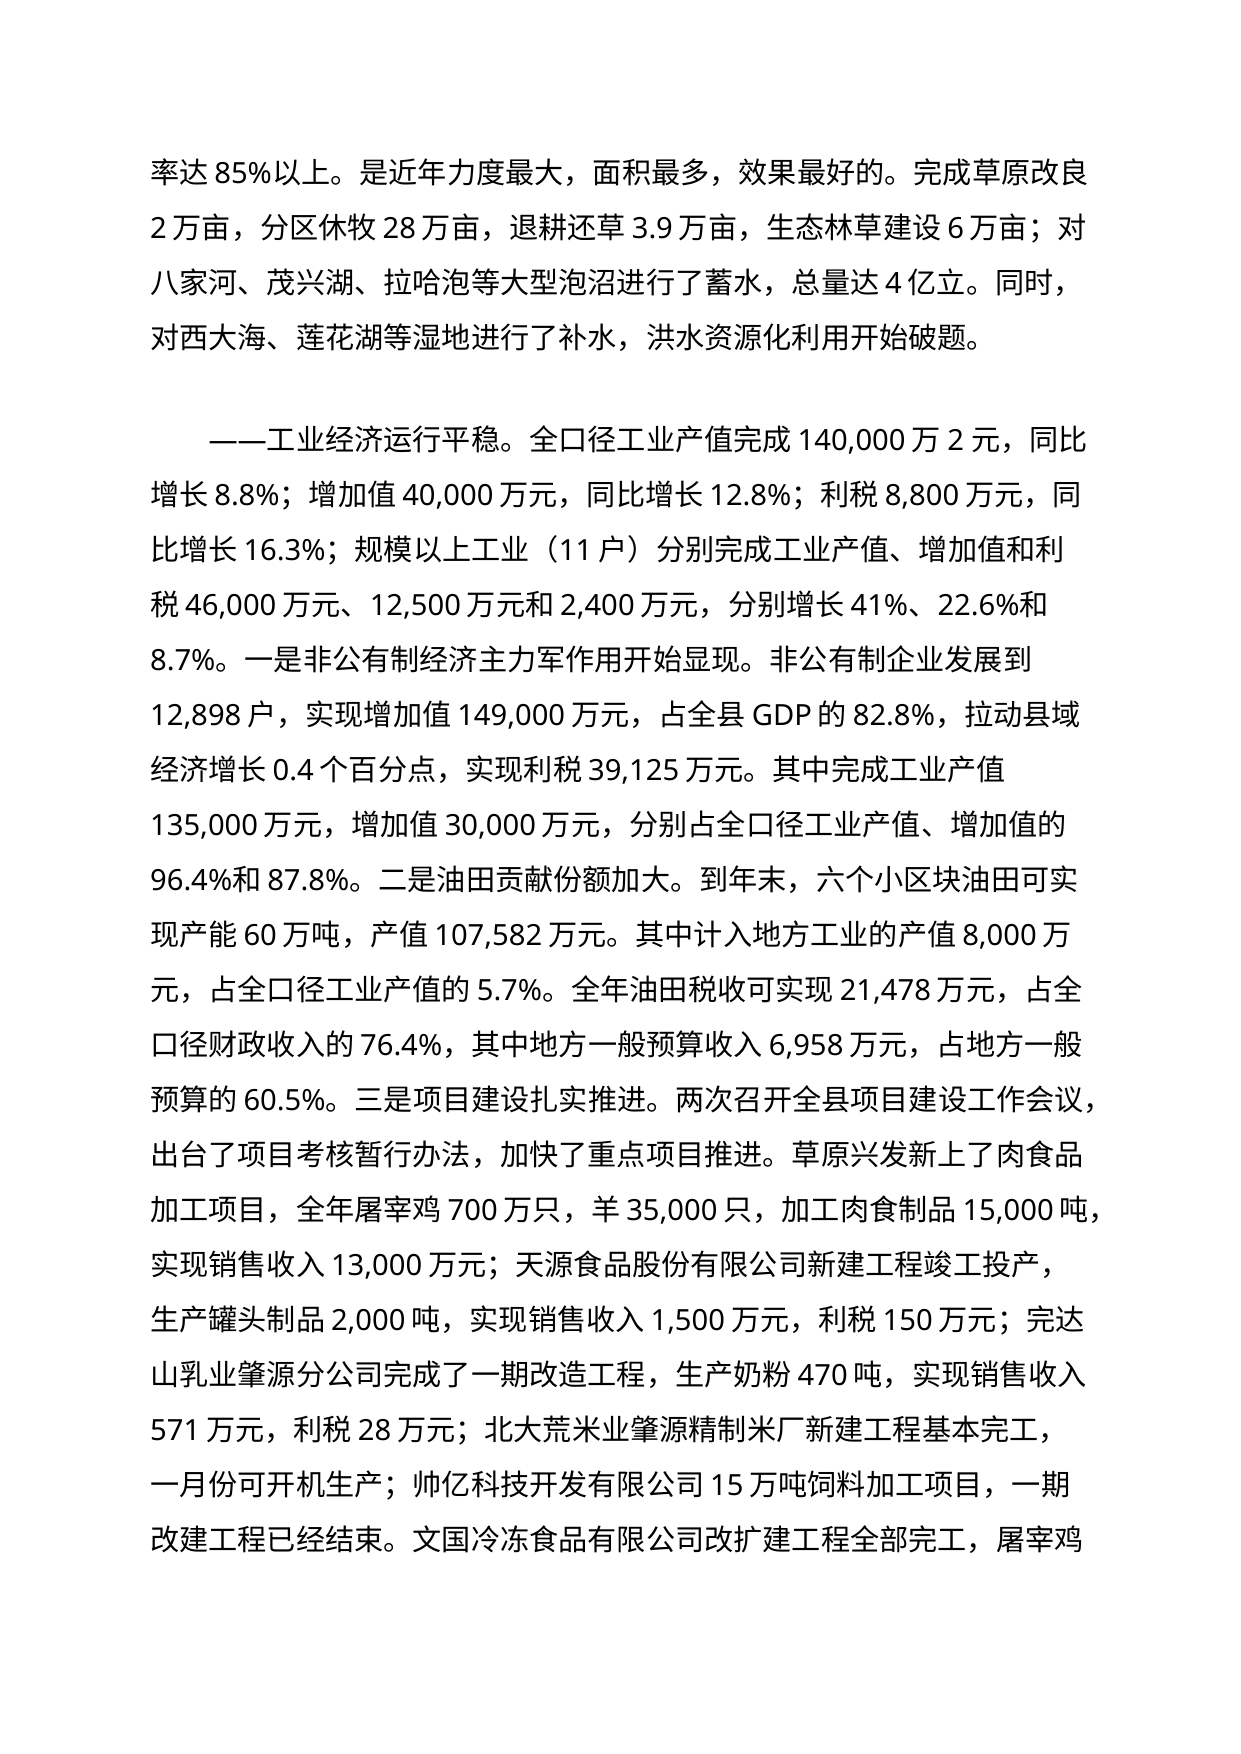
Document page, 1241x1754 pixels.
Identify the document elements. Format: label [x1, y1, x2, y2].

text [150, 417, 1090, 1559]
text [150, 150, 1090, 357]
